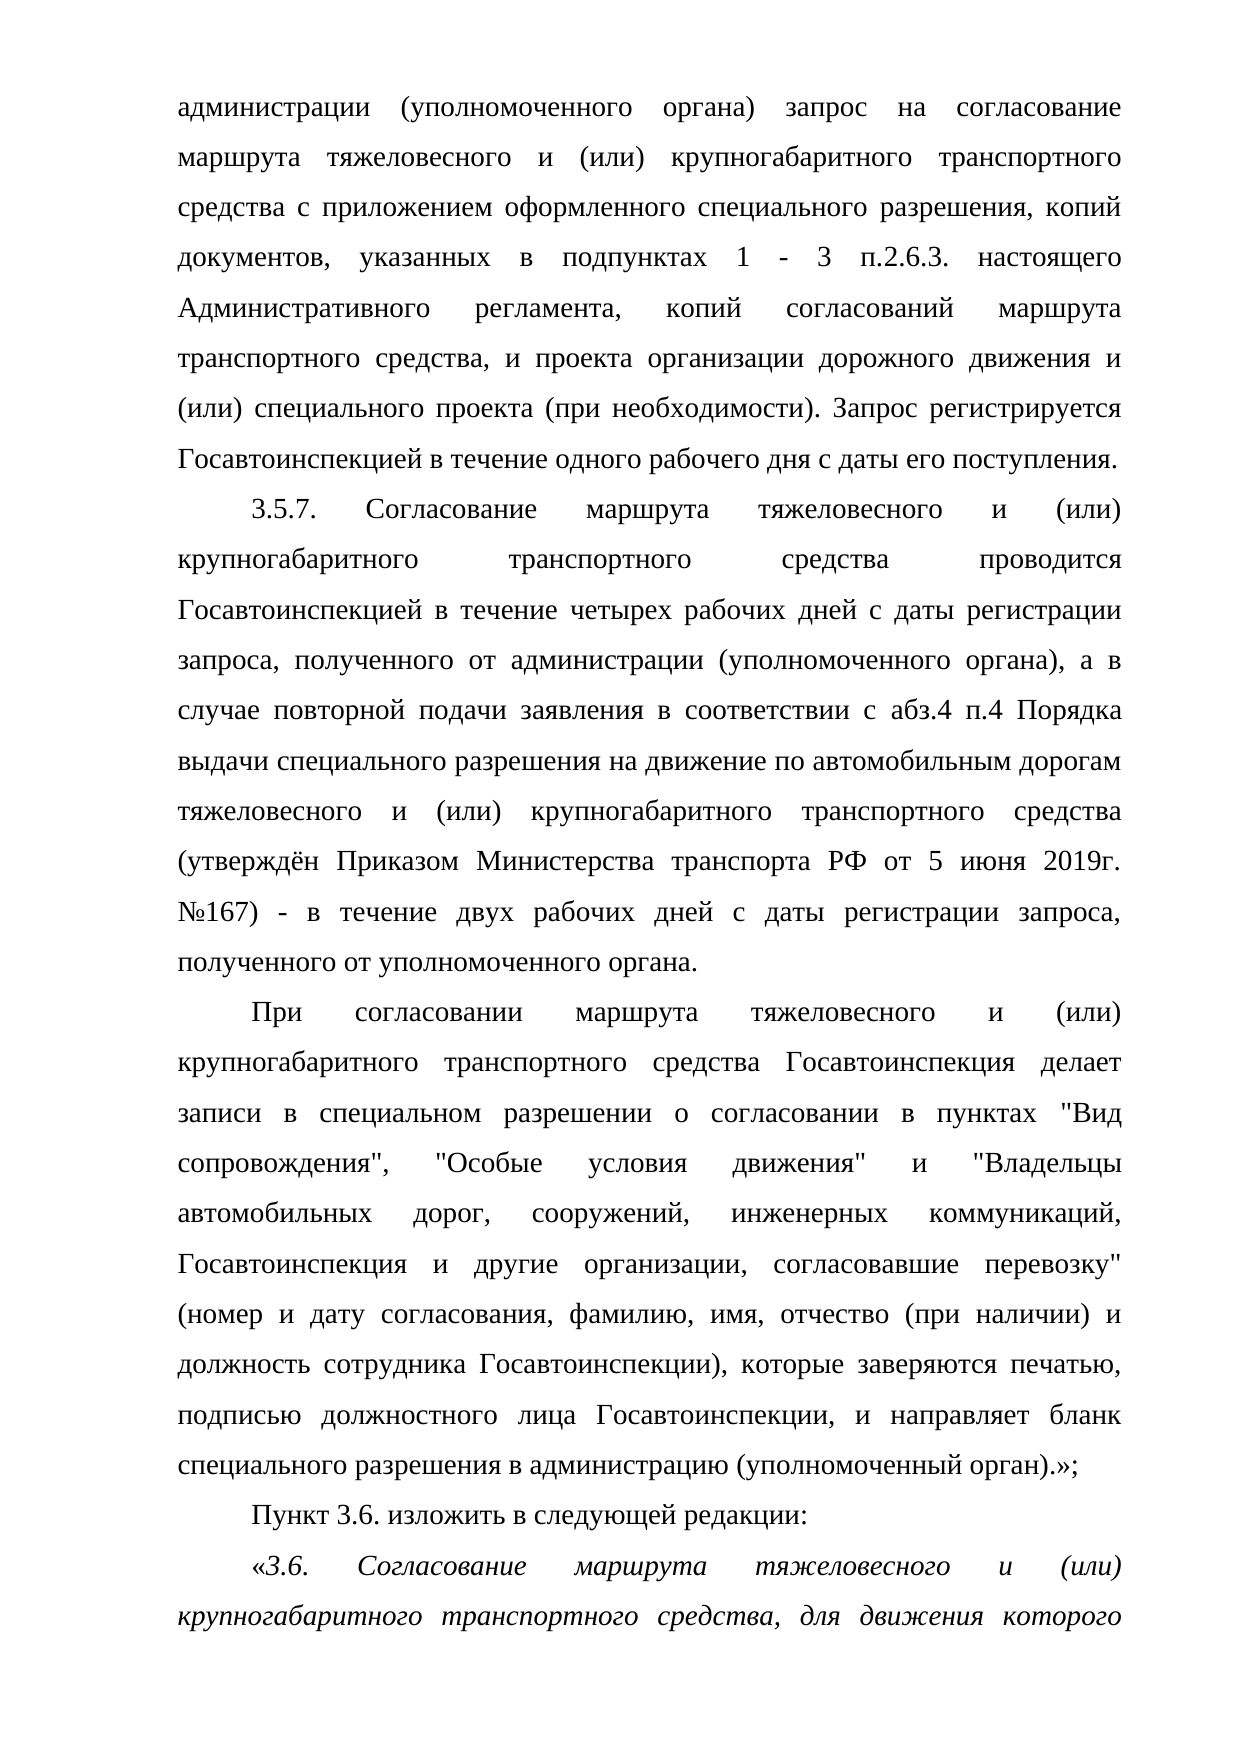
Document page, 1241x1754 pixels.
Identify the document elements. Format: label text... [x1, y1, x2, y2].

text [177, 89, 1122, 474]
text При согласовании маршрута тяжеловесного и (или) крупногабаритного транспортного средства Госавтоинспекция делает записи в специальном разрешении о согласовании в пунктах "Вид сопровождения", "Особые условия движения" и "Владельцы автомобильных дорог, сооружений, инженерных коммуникаций, Госавтоинспекция и другие организации, согласовавшие перевозку" (номер и дату согласования, фамилию, имя, отчество (при наличии) и должность сотрудника Госавтоинспекции), которые заверяются печатью, подписью должностного лица Госавтоинспекции, и направляет бланк специального разрешения в администрацию (уполномоченный орган).»; [177, 994, 1122, 1481]
text 3.5.7. Согласование маршрута тяжеловесного и (или) крупногабаритного транспортного средства проводится Госавтоинспекцией в течение четырех рабочих дней с даты регистрации запроса, полученного от администрации (уполномоченного органа), а в случае повторной подачи заявления в соответствии с абз.4 п.4 Порядка выдачи специального разрешения на движение по автомобильным дорогам тяжеловесного и (или) крупногабаритного транспортного средства (утверждён Приказом Министерства транспорта РФ от 5 июня 2019г. №167) - в течение двух рабочих дней с даты регистрации запроса, полученного от уполномоченного органа. [177, 491, 1122, 977]
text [177, 1548, 1122, 1632]
text Пункт 3.6. изложить в следующей редакции: [177, 1497, 1122, 1531]
